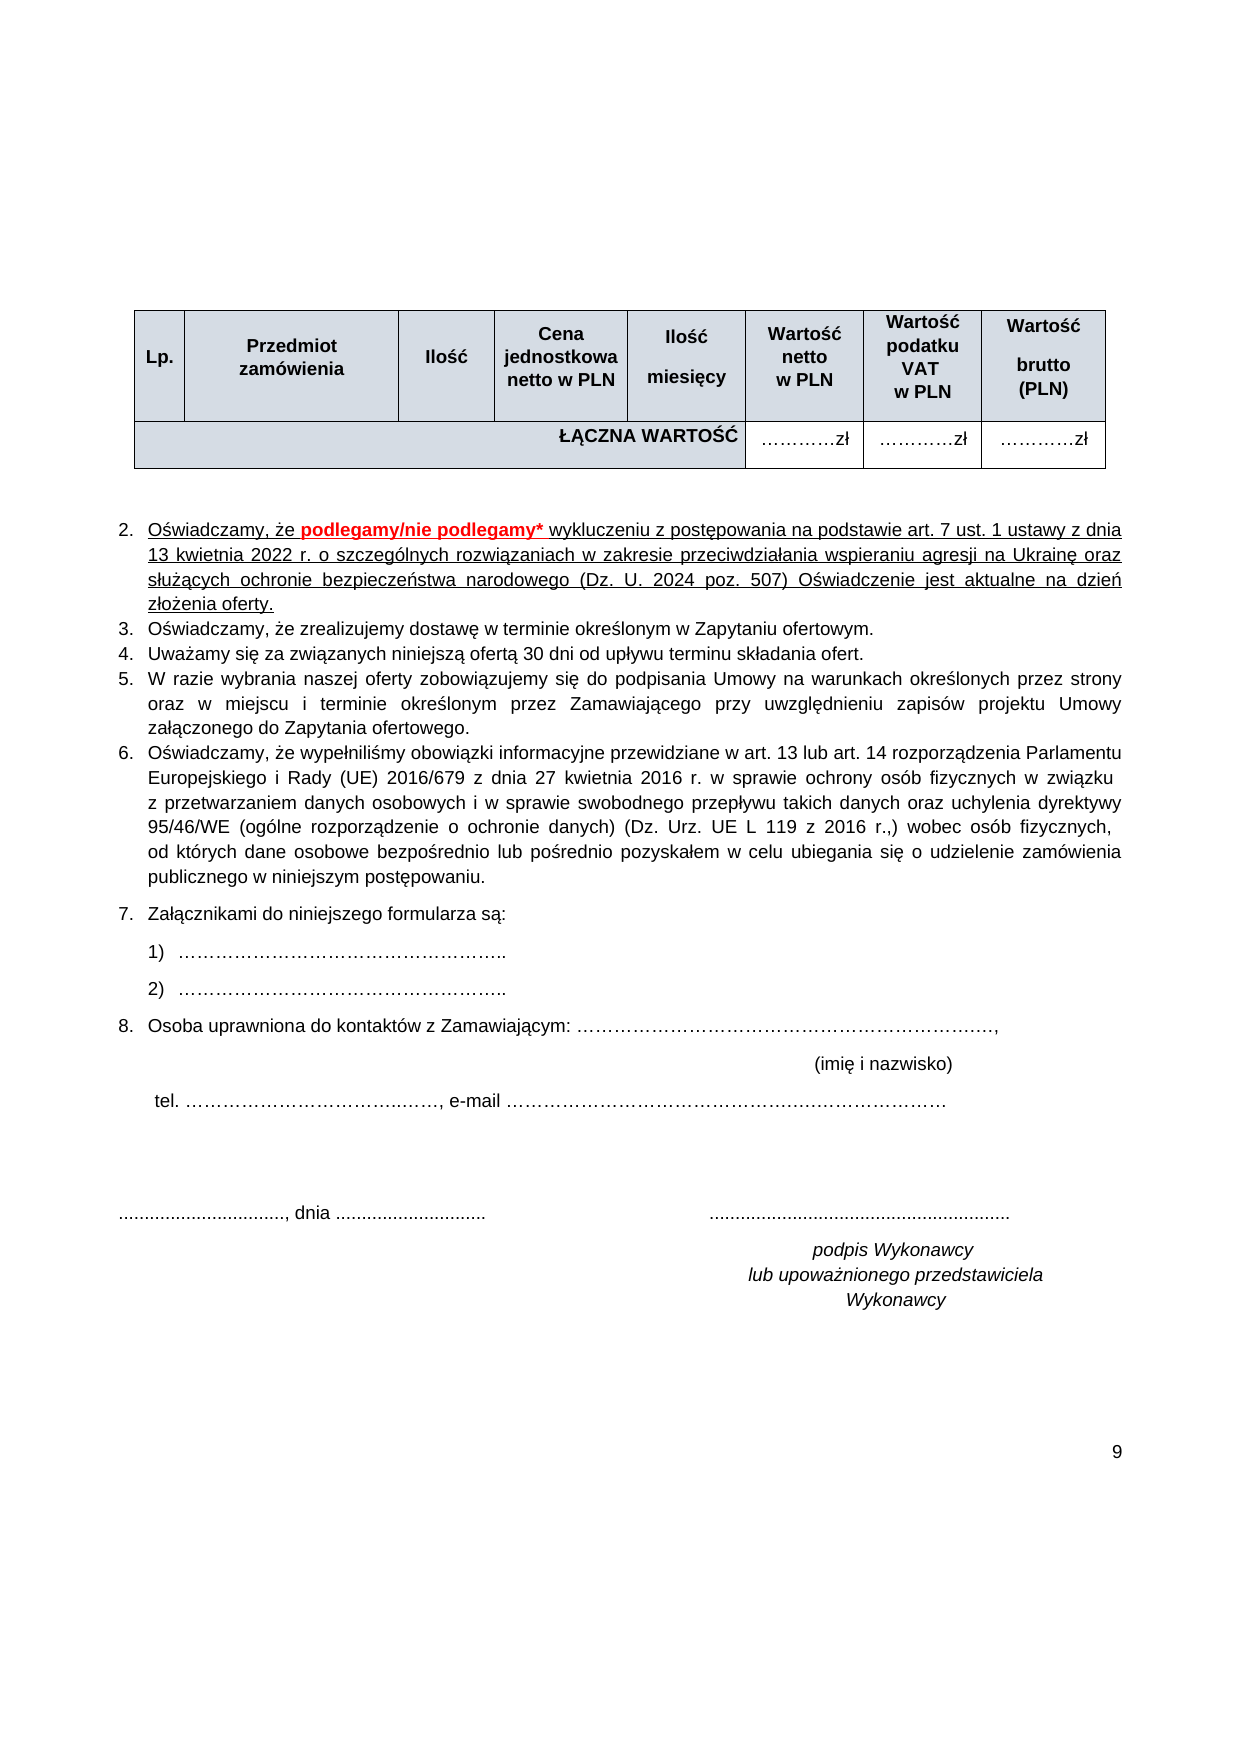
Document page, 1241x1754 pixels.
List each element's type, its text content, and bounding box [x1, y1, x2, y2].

table_header Wartość brutto (PLN) [982, 311, 1105, 421]
list Oświadczamy, że zrealizujemy dostawę w terminie określonym w Zapytaniu ofertowym. [118, 618, 1122, 639]
table_header Wartość podatku VAT w PLN [864, 311, 981, 421]
list …………………………………………….. [148, 978, 1082, 999]
list Osoba uprawniona do kontaktów z Zamawiającym: ……………………………………………………….…, [118, 1015, 1122, 1037]
table_header Cena jednostkowa netto w PLN [495, 311, 627, 421]
table_cell …………zł [746, 422, 863, 468]
list Uważamy się za związanych niniejszą ofertą 30 dni od upływu terminu składania ofert. [118, 643, 1122, 664]
list Załącznikami do niniejszego formularza są: [118, 903, 1122, 925]
text (imię i nazwisko) [118, 1052, 972, 1074]
table_header Wartość netto w PLN [746, 311, 863, 421]
list Oświadczamy, że podlegamy/nie podlegamy* wykluczeniu z postępowania na podstawie art. 7 ust. 1 ustawy z dnia 13 kwietnia 2022 r. o szczególnych rozwiązaniach w zakresie przeciwdziałania wspieraniu agresji na Ukrainę oraz służących ochronie bezpieczeństwa narodowego (Dz. U. 2024 poz. 507) Oświadczenie jest aktualne na dzień złożenia oferty. [118, 519, 1122, 615]
table_cell …………zł [864, 422, 981, 468]
text podpis Wykonawcy lub upoważnionego przedstawiciela Wykonawcy [709, 1239, 1082, 1310]
list W razie wybrania naszej oferty zobowiązujemy się do podpisania Umowy na warunkach określonych przez strony oraz w miejscu i terminie określonym przez Zamawiającego przy uwzględnieniu zapisów projektu Umowy załączonego do Zapytania ofertowego. [118, 667, 1122, 739]
table_header Przedmiot zamówienia [185, 311, 398, 421]
text tel. ……………………………..……, e-mail ……………………………………….….………………… [118, 1089, 1122, 1111]
list Oświadczamy, że wypełniliśmy obowiązki informacyjne przewidziane w art. 13 lub art. 14 rozporządzenia Parlamentu Europejskiego i Rady (UE) 2016/679 z dnia 27 kwietnia 2016 r. w sprawie ochrony osób fizycznych w związku z przetwarzaniem danych osobowych i w sprawie swobodnego przepływu takich danych oraz uchylenia dyrektywy 95/46/WE (ogólne rozporządzenie o ochronie danych) (Dz. Urz. UE L 119 z 2016 r.,) wobec osób fizycznych, od których dane osobowe bezpośrednio lub pośrednio pozyskałem w celu ubiegania się o udzielenie zamówienia publicznego w niniejszym postępowaniu. [118, 742, 1122, 887]
table_cell ŁĄCZNA WARTOŚĆ [135, 422, 745, 468]
table_header Ilość [399, 311, 494, 421]
table_header Ilość miesięcy [628, 311, 745, 421]
table_cell …………zł [982, 422, 1105, 468]
list …………………………………………….. [148, 940, 1082, 962]
text ................................, dnia ............................. .......................................................... [118, 1201, 1082, 1223]
table_header Lp. [135, 311, 184, 421]
